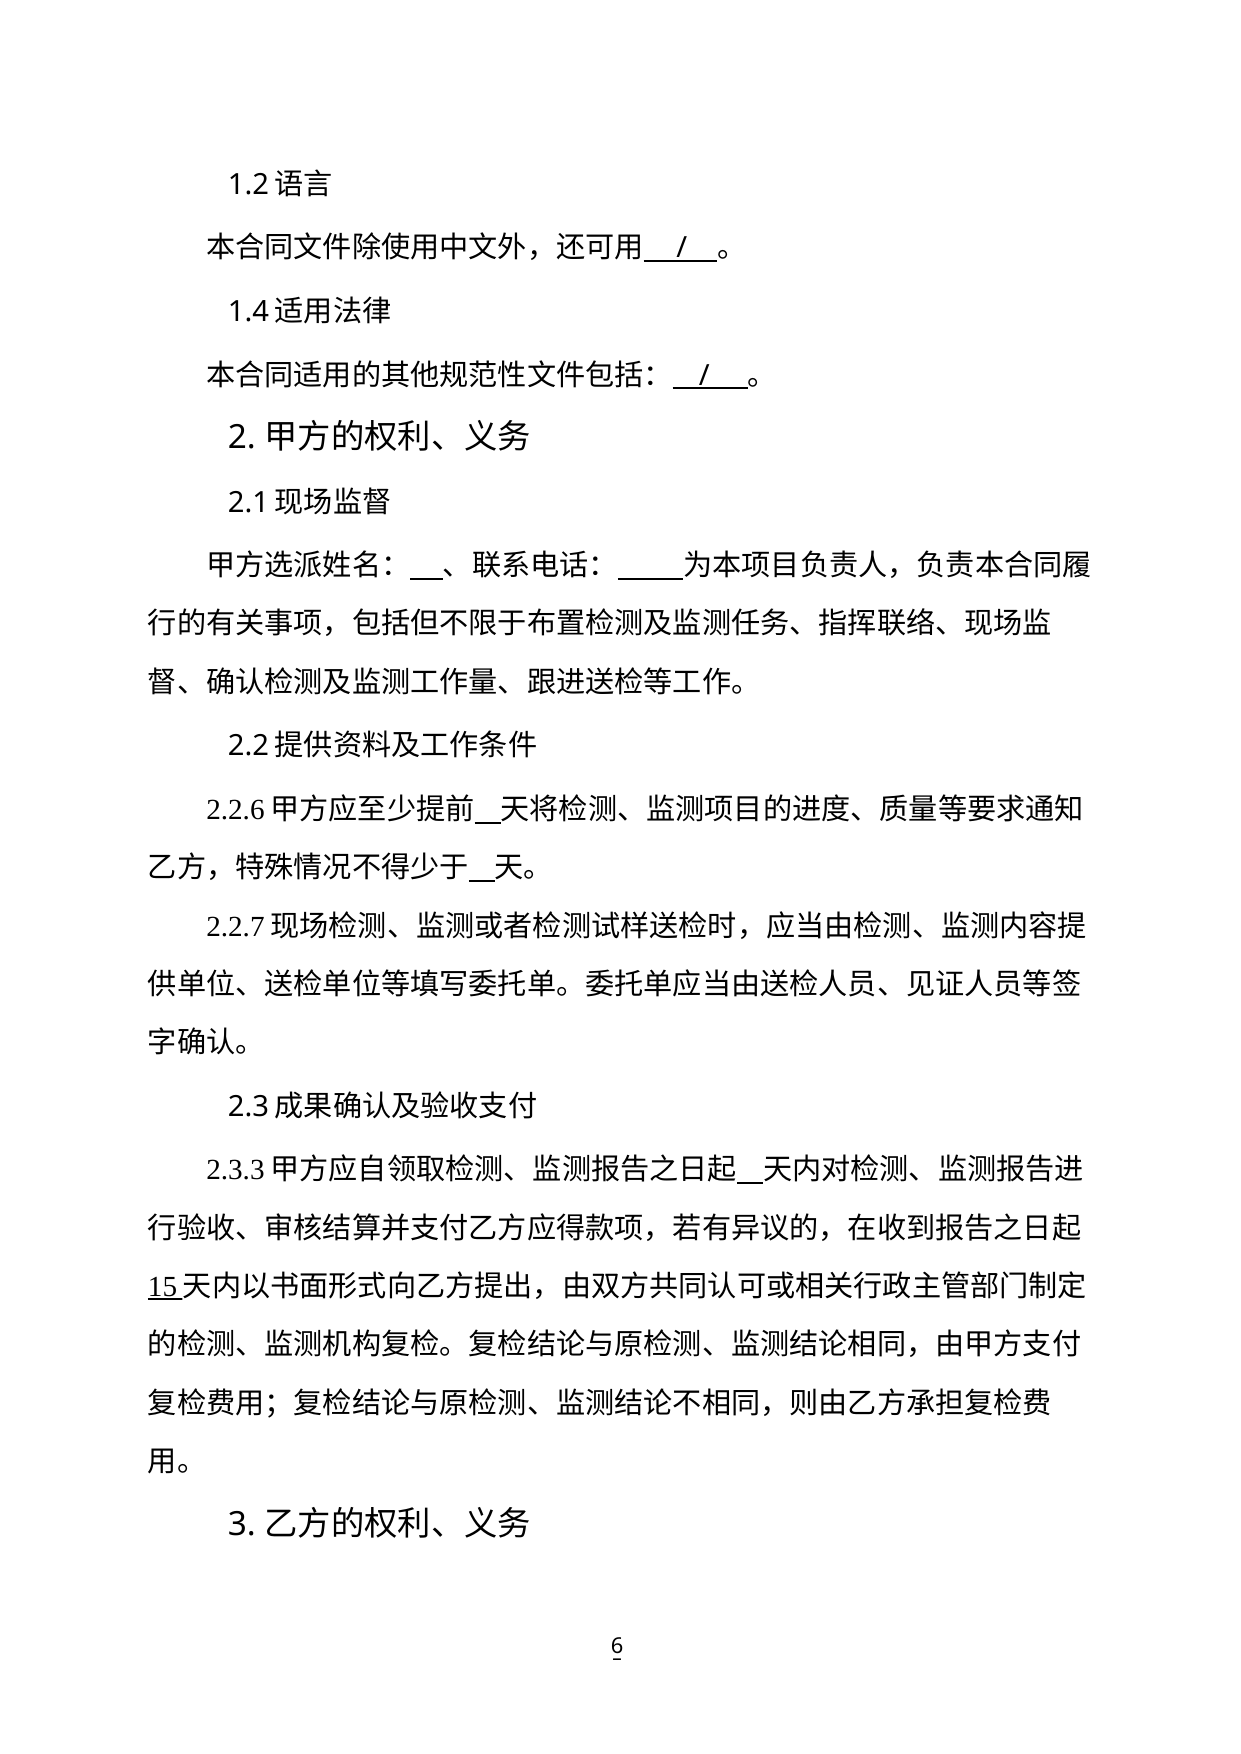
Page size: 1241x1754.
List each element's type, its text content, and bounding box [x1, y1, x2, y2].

text 2.3.3甲方应自领取检测、监测报告之日起 天内对检测、监测报告进行验收、审核结算并支付乙方应得款项，若有异议的，在收到报告之日起15天内以书面形式向乙方提出，由双方共同认可或相关行政主管部门制定的检测、监测机构复检。复检结论与原检测、监测结论相同，由甲方支付复检费用；复检结论与原检测、监测结论不相同，则由乙方承担复检费用。 [148, 1133, 1093, 1483]
text 甲方选派姓名： 、联系电话： 为本项目负责人，负责本合同履行的有关事项，包括但不限于布置检测及监测任务、指挥联络、现场监督、确认检测及监测工作量、跟进送检等工作。 [148, 529, 1093, 704]
subtitle 2.2提供资料及工作条件 [228, 709, 1093, 767]
subtitle 1.2语言 [228, 148, 1093, 206]
subtitle 2.1现场监督 [228, 465, 1093, 524]
text 2.2.6甲方应至少提前 天将检测、监测项目的进度、质量等要求通知乙方，特殊情况不得少于 天。 [148, 773, 1093, 889]
text 本合同文件除使用中文外，还可用 / 。 [148, 211, 1093, 269]
subtitle 2. 甲方的权利、义务 [228, 402, 1093, 460]
subtitle 2.3成果确认及验收支付 [228, 1069, 1093, 1128]
subtitle 3. 乙方的权利、义务 [228, 1488, 1093, 1547]
subtitle 1.4适用法律 [228, 275, 1093, 333]
text 2.2.7现场检测、监测或者检测试样送检时，应当由检测、监测内容提供单位、送检单位等填写委托单。委托单应当由送检人员、见证人员等签字确认。 [148, 889, 1093, 1064]
text 本合同适用的其他规范性文件包括： / 。 [148, 338, 1093, 397]
